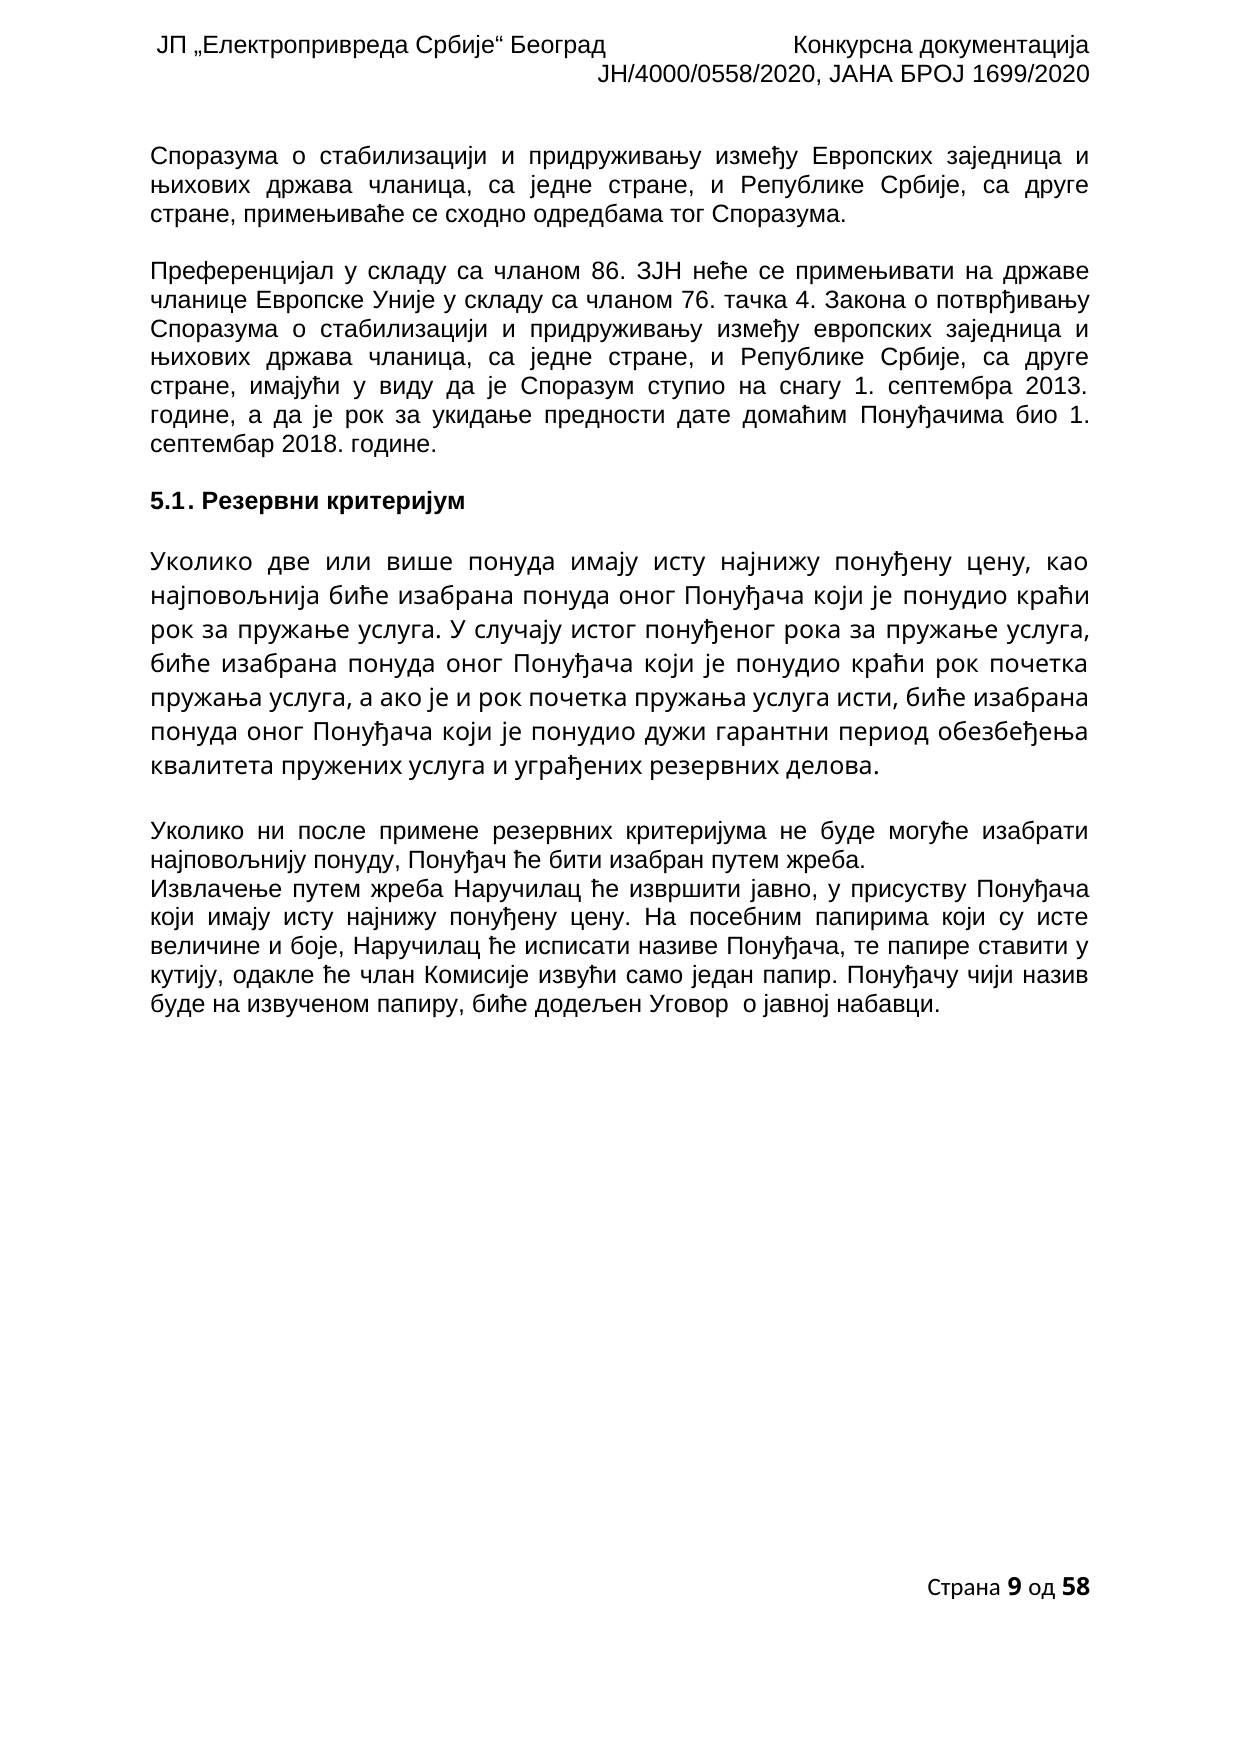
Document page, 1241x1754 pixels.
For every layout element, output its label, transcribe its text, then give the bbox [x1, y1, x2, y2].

text Извлачење путем жреба Наручилац ће извршити јавно, у присуству Понуђача који имају исту најнижу понуђену цену. На посебним папирима који су исте величине и боје, Наручилац ће исписати називе Понуђача, те папире ставити у кутију, одакле ће члан Комисије извући само један папир. Понуђачу чији назив буде на извученом папиру, биће додељен Уговор о јавној набавци. [150, 874, 1090, 1017]
list . Резервни критеријум [150, 486, 1090, 515]
text Уколико две или више понуда имају исту најнижу понуђену цену, као најповољнија биће изабрана понуда оног Понуђача који је понудио краћи рок за пружање услуга. У случају истог понуђеног рока за пружање услуга, биће изабрана понуда оног Понуђача који је понудио краћи рок почетка пружања услуга, а ако је и рок почетка пружања услуга исти, биће изабрана понуда оног Понуђача који је понудио дужи гарантни период обезбеђења квалитета пружених услуга и уграђених резервних делова. [150, 544, 1090, 782]
text Уколико ни после примене резервних критеријума не буде могуће изабрати најповољнију понуду, Понуђач ће бити изабран путем жреба. [150, 816, 1090, 874]
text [150, 141, 1090, 227]
text Преференцијал у складу са чланом 86. ЗЈН неће се примењивати на државе чланице Европске Уније у складу са чланом 76. тачка 4. Закона о потврђивању Споразума о стабилизацији и придруживању између европских заједница и њихових држава чланица, са једне стране, и Републике Србије, са друге стране, имајући у виду да је Споразум ступио на снагу 1. септембра 2013. године, а да је рок за укидање предности дате домаћим Понуђачима био 1. септембар 2018. године. [150, 256, 1090, 457]
